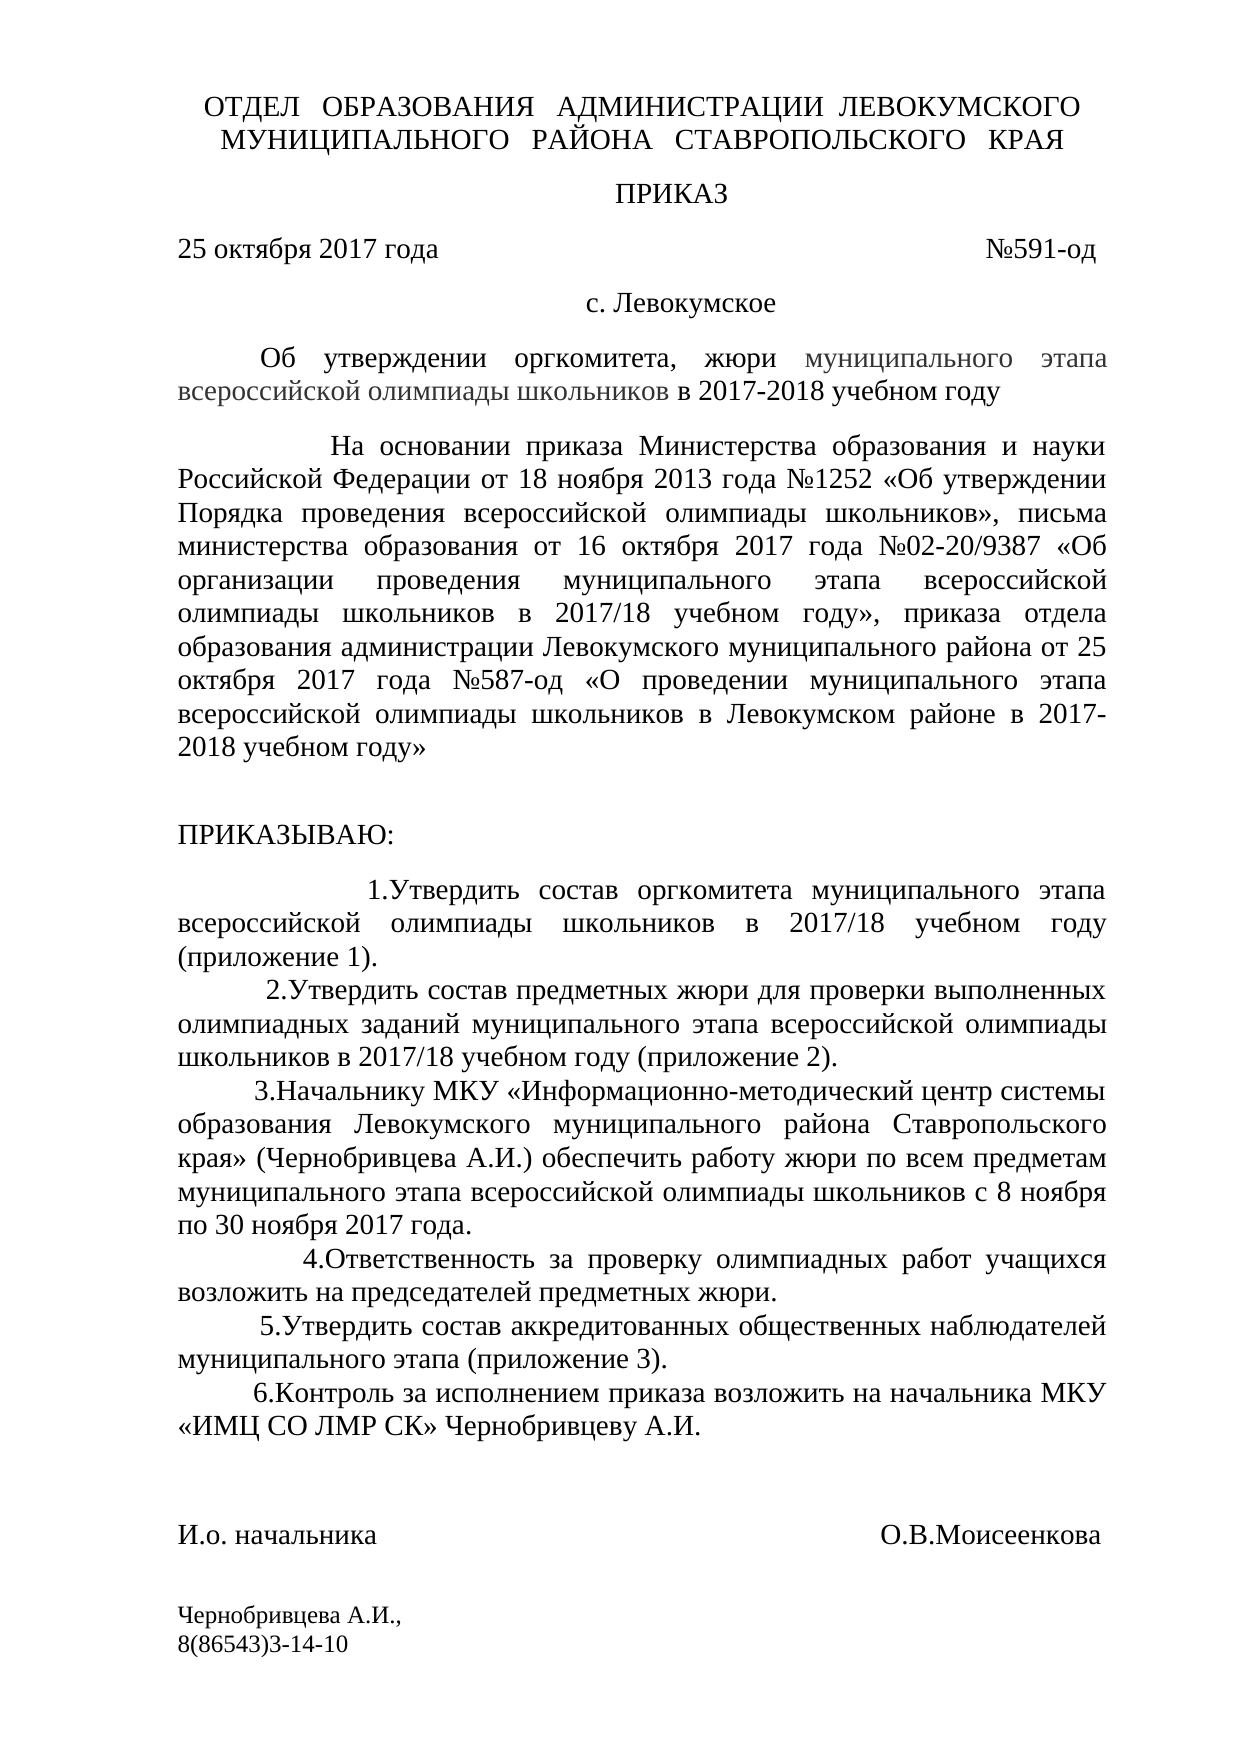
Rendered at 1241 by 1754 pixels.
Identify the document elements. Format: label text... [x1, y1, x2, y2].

text 6.Контроль за исполнением приказа возложить на начальника МКУ «ИМЦ СО ЛМР СК» Чернобривцеву А.И. [177, 1375, 1107, 1442]
text 5.Утвердить состав аккредитованных общественных наблюдателей муниципального этапа (приложение 3). [177, 1308, 1107, 1375]
text 2.Утвердить состав предметных жюри для проверки выполненных олимпиадных заданий муниципального этапа всероссийской олимпиады школьников в 2017/18 учебном году (приложение 2). [177, 972, 1107, 1073]
text 25 октября 2017 года №591-од [177, 231, 1107, 264]
text Чернобривцева А.И., [177, 1600, 1107, 1629]
text ПРИКАЗ [177, 177, 1107, 210]
text с. Левокумское [177, 285, 1107, 319]
text Об утверждении оргкомитета, жюри муниципального этапа всероссийской олимпиады школьников в 2017-2018 учебном году [177, 340, 1107, 407]
text На основании приказа Министерства образования и науки Российской Федерации от 18 ноября 2013 года №1252 «Об утверждении Порядка проведения всероссийской олимпиады школьников», письма министерства образования от 16 октября 2017 года №02-20/9387 «Об организации проведения муниципального этапа всероссийской олимпиады школьников в 2017/18 учебном году», приказа отдела образования администрации Левокумского муниципального района от 25 октября 2017 года №587-од «О проведении муниципального этапа всероссийской олимпиады школьников в Левокумском районе в 2017-2018 учебном году» [177, 428, 1107, 763]
text И.о. начальника О.В.Моисеенкова [177, 1517, 1107, 1551]
text 1.Утвердить состав оргкомитета муниципального этапа всероссийской олимпиады школьников в 2017/18 учебном году (приложение 1). [177, 872, 1107, 972]
text 8(86543)3-14-10 [177, 1629, 1107, 1686]
text ПРИКАЗЫВАЮ: [177, 817, 1107, 851]
text 4.Ответственность за проверку олимпиадных работ учащихся возложить на председателей предметных жюри. [177, 1241, 1107, 1308]
text ОТДЕЛ ОБРАЗОВАНИЯ АДМИНИСТРАЦИИ ЛЕВОКУМСКОГО МУНИЦИПАЛЬНОГО РАЙОНА СТАВРОПОЛЬСКОГО КРАЯ [177, 89, 1107, 156]
text 3.Начальнику МКУ «Информационно-методический центр системы образования Левокумского муниципального района Ставропольского края» (Чернобривцева А.И.) обеспечить работу жюри по всем предметам муниципального этапа всероссийской олимпиады школьников с 8 ноября по 30 ноября 2017 года. [177, 1073, 1107, 1241]
